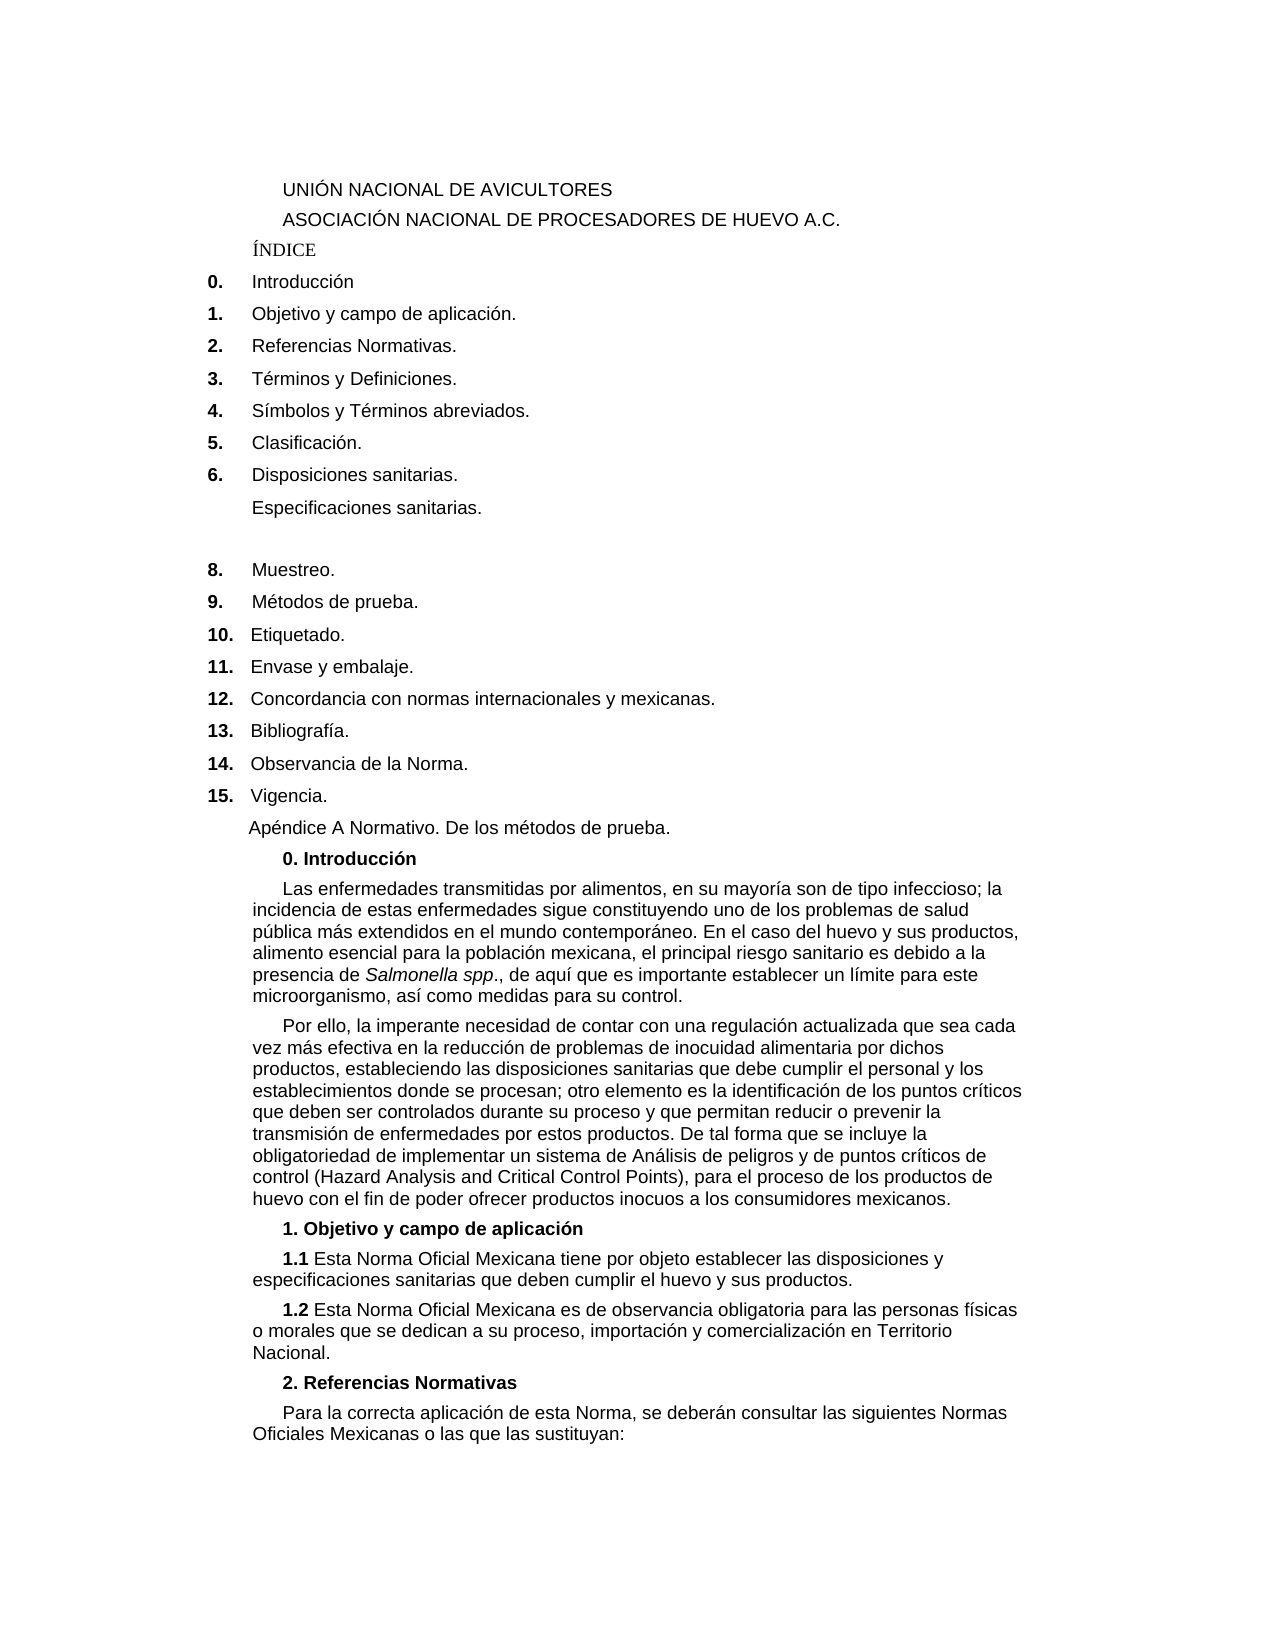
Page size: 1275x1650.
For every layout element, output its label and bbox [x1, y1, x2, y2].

table_header [200, 148, 1075, 1484]
